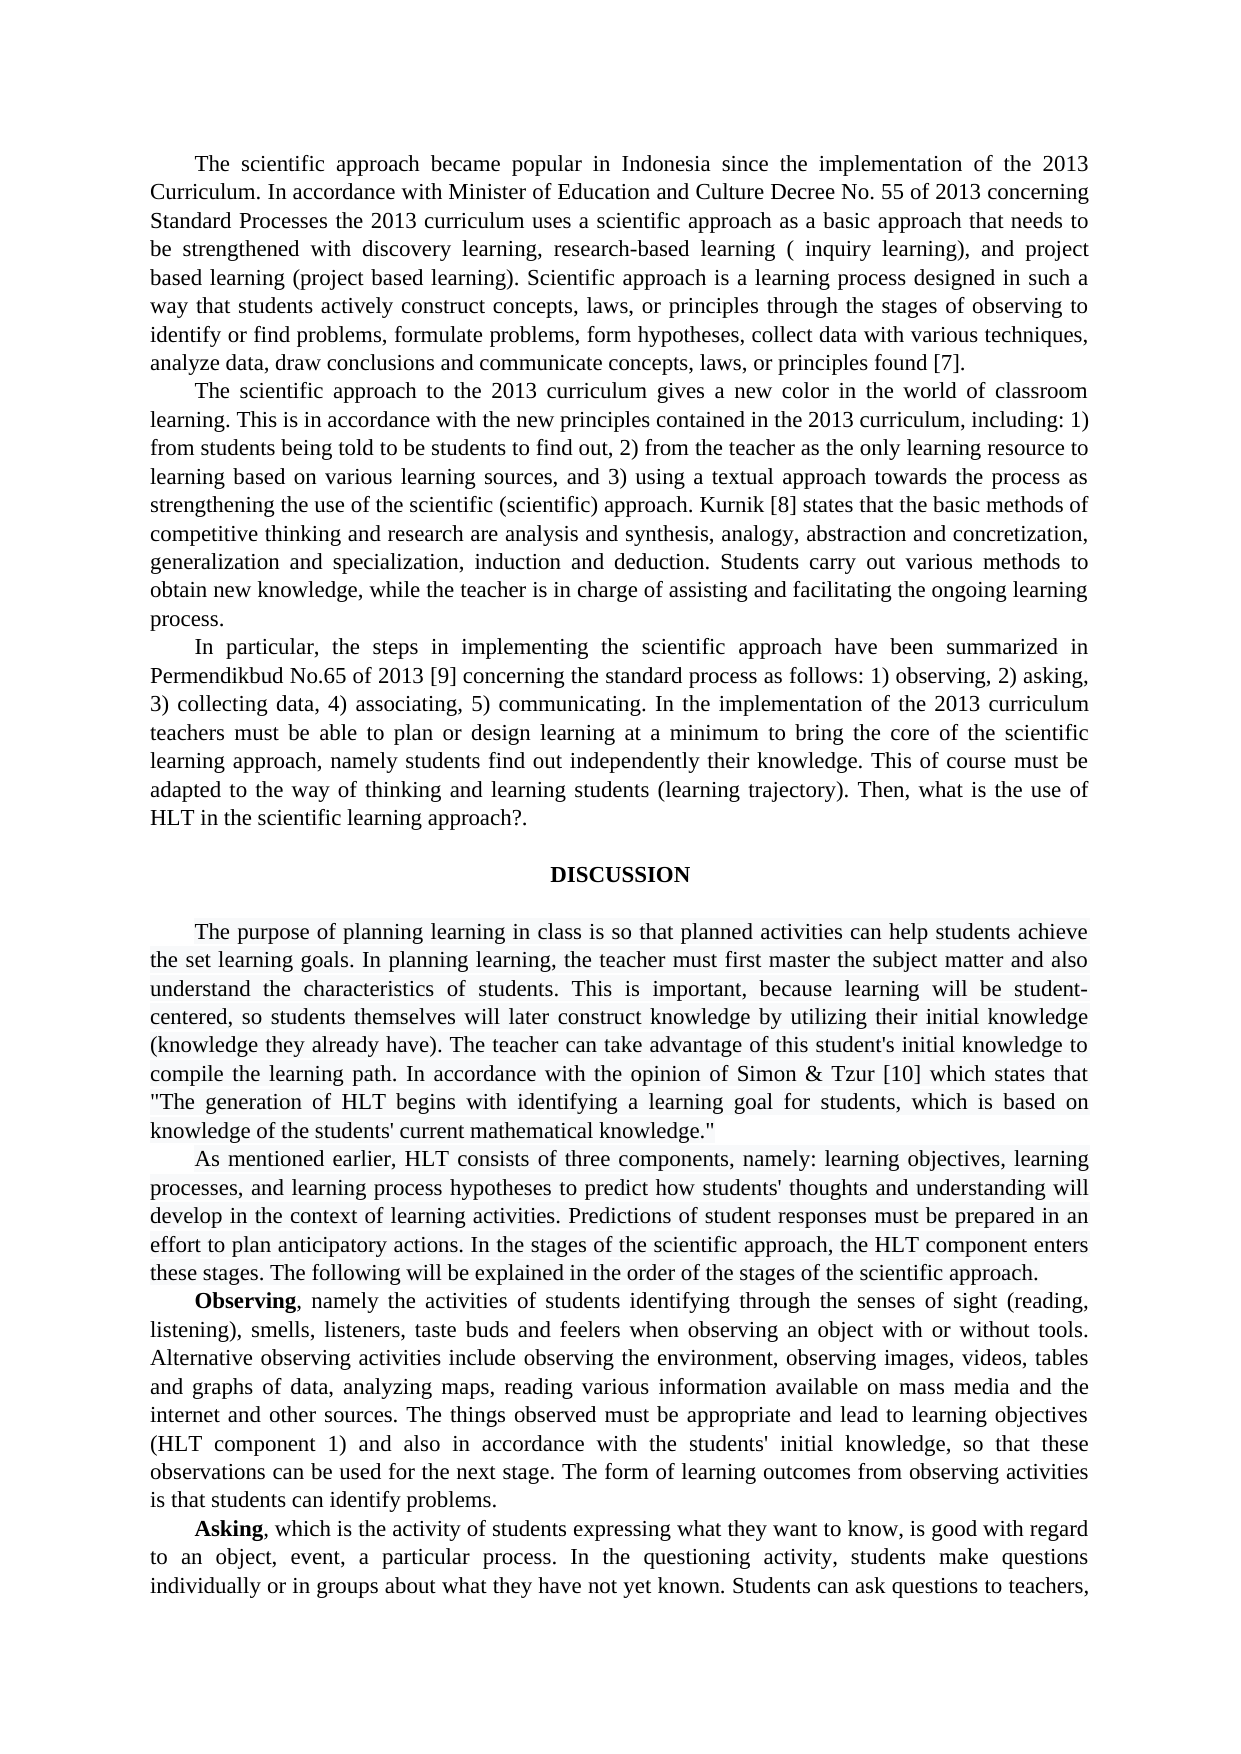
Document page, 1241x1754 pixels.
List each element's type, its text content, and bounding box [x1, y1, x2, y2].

text In particular, the steps in implementing the scientific approach have been summarized in Permendikbud No.65 of 2013 [9] concerning the standard process as follows: 1) observing, 2) asking, 3) collecting data, 4) associating, 5) communicating. In the implementation of the 2013 curriculum teachers must be able to plan or design learning at a minimum to bring the core of the scientific learning approach, namely students find out independently their knowledge. This of course must be adapted to the way of thinking and learning students (learning trajectory). Then, what is the use of HLT in the scientific learning approach?. [150, 633, 1090, 830]
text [150, 1515, 1090, 1598]
text The scientific approach to the 2013 curriculum gives a new color in the world of classroom learning. This is in accordance with the new principles contained in the 2013 curriculum, including: 1) from students being told to be students to find out, 2) from the teacher as the only learning resource to learning based on various learning sources, and 3) using a textual approach towards the process as strengthening the use of the scientific (scientific) approach. Kurnik [8] states that the basic methods of competitive thinking and research are analysis and synthesis, analogy, abstraction and concretization, generalization and specialization, induction and deduction. Students carry out various methods to obtain new knowledge, while the teacher is in charge of assisting and facilitating the ongoing learning process. [150, 377, 1090, 631]
text DISCUSSION [150, 861, 1090, 887]
text The scientific approach became popular in Indonesia since the implementation of the 2013 Curriculum. In accordance with Minister of Education and Culture Decree No. 55 of 2013 concerning Standard Processes the 2013 curriculum uses a scientific approach as a basic approach that needs to be strengthened with discovery learning, research-based learning ( inquiry learning), and project based learning (project based learning). Scientific approach is a learning process designed in such a way that students actively construct concepts, laws, or principles through the stages of observing to identify or find problems, formulate problems, form hypotheses, collect data with various techniques, analyze data, draw conclusions and communicate concepts, laws, or principles found [7]. [150, 150, 1090, 375]
text Observing, namely the activities of students identifying through the senses of sight (reading, listening), smells, listeners, taste buds and feelers when observing an object with or without tools. Alternative observing activities include observing the environment, observing images, videos, tables and graphs of data, analyzing maps, reading various information available on mass media and the internet and other sources. The things observed must be appropriate and lead to learning objectives (HLT component 1) and also in accordance with the students' initial knowledge, so that these observations can be used for the next stage. The form of learning outcomes from observing activities is that students can identify problems. [150, 1287, 1090, 1513]
